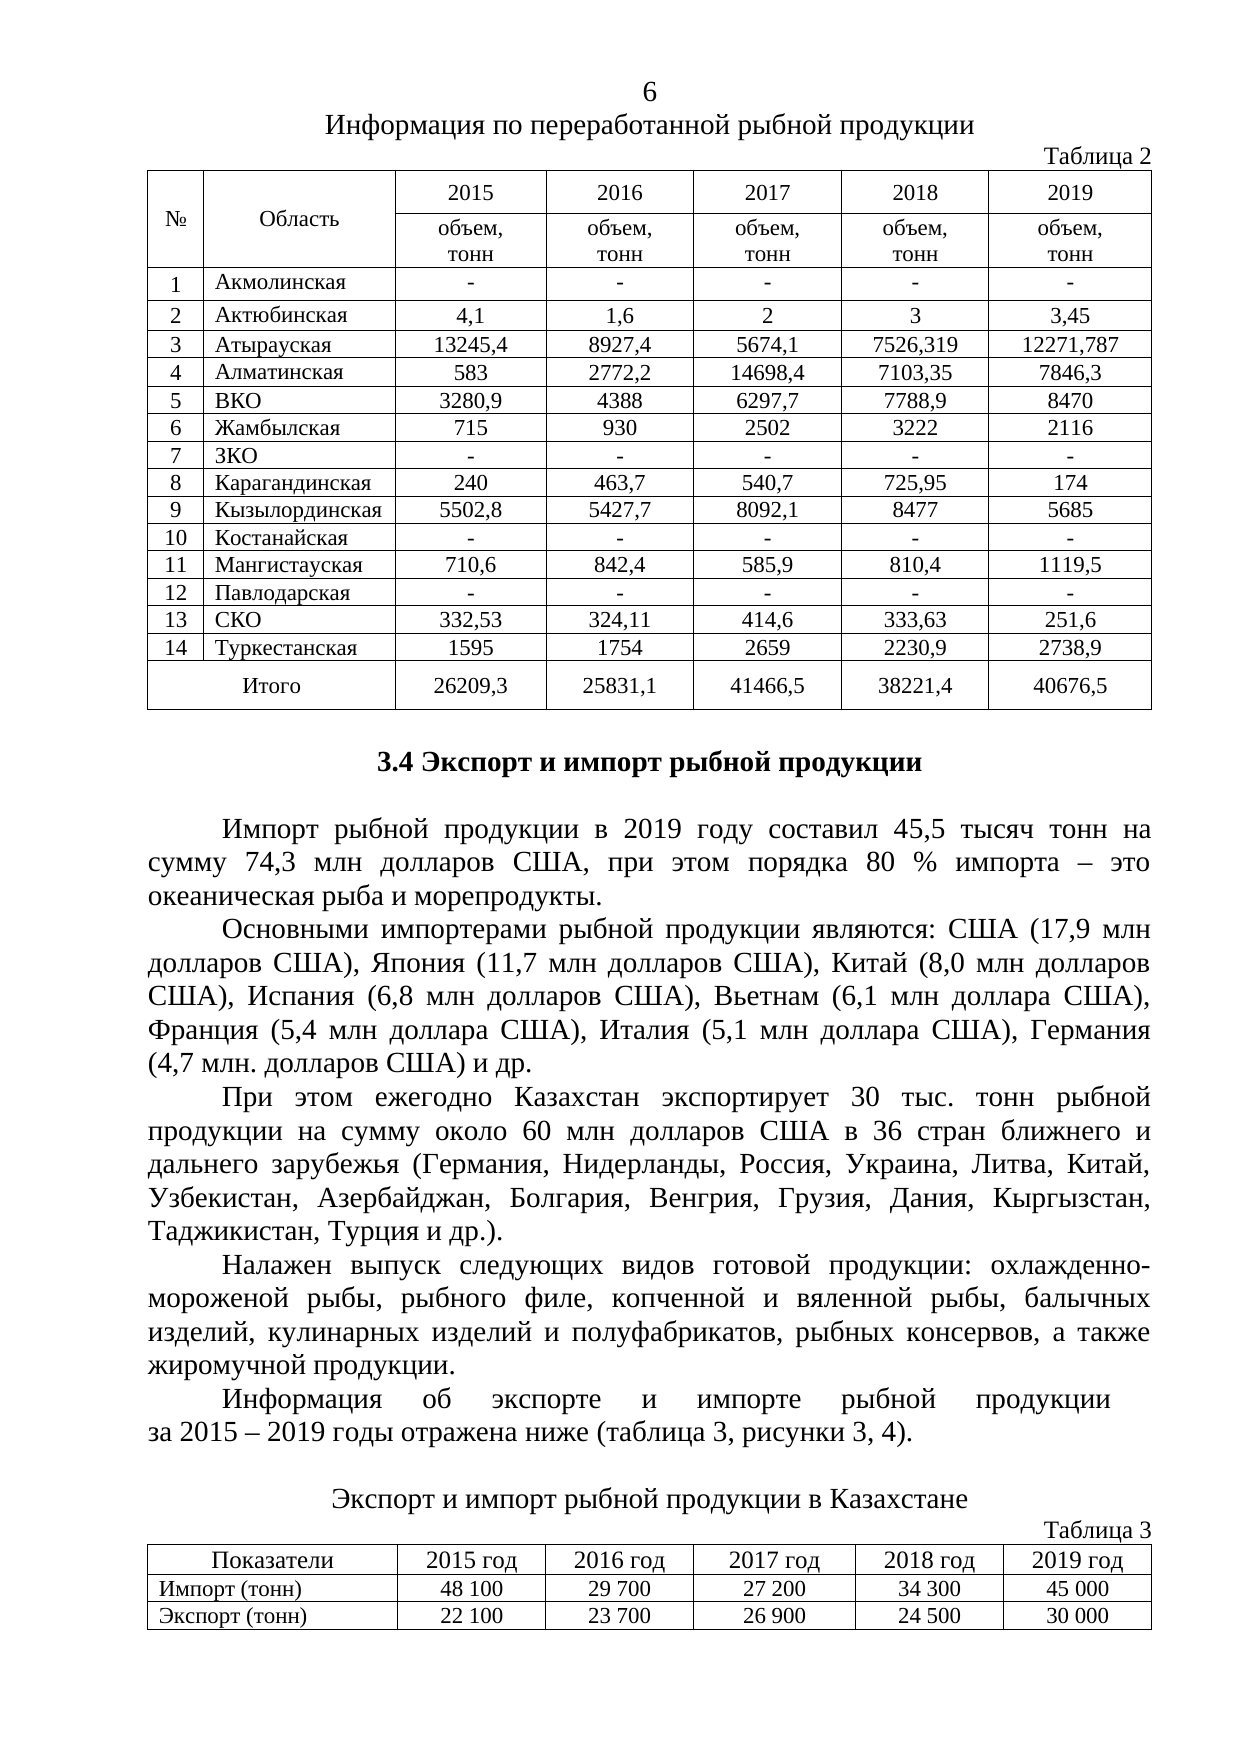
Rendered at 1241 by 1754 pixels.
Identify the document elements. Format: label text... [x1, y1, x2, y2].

text Таблица 3 [148, 1515, 1152, 1544]
text Налажен выпуск следующих видов готовой продукции: охлажденно-мороженой рыбы, рыбного филе, копченной и вяленной рыбы, балычных изделий, кулинарных изделий и полуфабрикатов, рыбных консервов, а также жиромучной продукции. [148, 1247, 1152, 1381]
table_cell 24 500 [856, 1602, 1003, 1628]
table_cell 4,1 [396, 301, 546, 329]
table_header 2015 год [398, 1545, 545, 1574]
table_cell объем, тонн [842, 214, 988, 267]
table_cell 26 900 [694, 1602, 855, 1628]
table_cell 3222 [842, 414, 988, 441]
table_cell 2502 [694, 414, 841, 441]
table_cell 810,4 [842, 551, 988, 578]
table_cell 23 700 [546, 1602, 693, 1628]
table_cell 30 000 [1004, 1602, 1151, 1628]
text Импорт рыбной продукции в 2019 году составил 45,5 тысяч тонн на сумму 74,3 млн долларов США, при этом порядка 80 % импорта – это океаническая рыба и морепродукты. [148, 811, 1152, 911]
table_cell - [396, 524, 546, 550]
table_cell объем, тонн [694, 214, 841, 267]
table_cell - [989, 579, 1151, 605]
table_cell Кызылординская [204, 497, 395, 523]
table_cell 725,95 [842, 469, 988, 496]
table_cell 5 [148, 387, 203, 413]
table_cell Костанайская [204, 524, 395, 550]
table_cell 7788,9 [842, 387, 988, 413]
table_cell - [694, 524, 841, 550]
text 3.4 Экспорт и импорт рыбной продукции [148, 744, 1152, 777]
text Экспорт и импорт рыбной продукции в Казахстане [148, 1482, 1152, 1515]
table_cell объем, тонн [547, 214, 693, 267]
table_cell - [694, 442, 841, 468]
table_cell 8927,4 [547, 331, 693, 357]
table_cell 174 [989, 469, 1151, 496]
table_cell 41466,5 [694, 661, 841, 709]
table_cell 27 200 [694, 1575, 855, 1601]
table_cell Алматинская [204, 358, 395, 386]
table_cell 1119,5 [989, 551, 1151, 578]
table_cell Туркестанская [204, 634, 395, 660]
table_cell 2116 [989, 414, 1151, 441]
table_cell 332,53 [396, 606, 546, 632]
table_header 2017 год [694, 1545, 855, 1574]
table_cell Карагандинская [204, 469, 395, 496]
table_header № [148, 171, 203, 267]
table_cell Мангистауская [204, 551, 395, 578]
table_cell - [842, 524, 988, 550]
table_header 2016 год [546, 1545, 693, 1574]
table_cell Экспорт (тонн) [148, 1602, 397, 1628]
table_cell 4388 [547, 387, 693, 413]
table_cell 414,6 [694, 606, 841, 632]
table_cell 1 [148, 268, 203, 300]
table_cell Актюбинская [204, 301, 395, 329]
table_cell 8477 [842, 497, 988, 523]
table_cell 8470 [989, 387, 1151, 413]
table_cell ЗКО [204, 442, 395, 468]
table_cell 11 [148, 551, 203, 578]
table_cell Павлодарская [204, 579, 395, 605]
table_cell 583 [396, 358, 546, 386]
table_cell 13 [148, 606, 203, 632]
table_cell 6 [148, 414, 203, 441]
table_cell Акмолинская [204, 268, 395, 300]
table_cell 7103,35 [842, 358, 988, 386]
table_cell 1754 [547, 634, 693, 660]
table_cell - [989, 268, 1151, 300]
table_cell - [396, 579, 546, 605]
table_cell 585,9 [694, 551, 841, 578]
table_cell 2 [694, 301, 841, 329]
table_header 2018 год [856, 1545, 1003, 1574]
table_cell - [842, 268, 988, 300]
text Таблица 2 [148, 141, 1152, 170]
table_cell - [396, 268, 546, 300]
table_cell - [989, 442, 1151, 468]
table_cell 29 700 [546, 1575, 693, 1601]
table_cell 5427,7 [547, 497, 693, 523]
table_cell Жамбылская [204, 414, 395, 441]
table_cell - [989, 524, 1151, 550]
table_cell 8 [148, 469, 203, 496]
table_cell 463,7 [547, 469, 693, 496]
table_cell - [694, 579, 841, 605]
table_cell 715 [396, 414, 546, 441]
table_cell 22 100 [398, 1602, 545, 1628]
table_cell 3,45 [989, 301, 1151, 329]
table_cell 38221,4 [842, 661, 988, 709]
text Основными импортерами рыбной продукции являются: США (17,9 млн долларов США), Япония (11,7 млн долларов США), Китай (8,0 млн долларов США), Испания (6,8 млн долларов США), Вьетнам (6,1 млн доллара США), Франция (5,4 млн доллара США), Италия (5,1 млн доллара США), Германия (4,7 млн. долларов США) и др. [148, 911, 1152, 1079]
table_cell 7526,319 [842, 331, 988, 357]
table_cell 48 100 [398, 1575, 545, 1601]
table_cell 26209,3 [396, 661, 546, 709]
table_cell - [547, 579, 693, 605]
table_header 2018 [842, 171, 988, 213]
table_cell - [396, 442, 546, 468]
table_cell 4 [148, 358, 203, 386]
table_cell 14 [148, 634, 203, 660]
table_cell объем, тонн [989, 214, 1151, 267]
table_cell 842,4 [547, 551, 693, 578]
text При этом ежегодно Казахстан экспортирует 30 тыс. тонн рыбной продукции на сумму около 60 млн долларов США в 36 стран ближнего и дальнего зарубежья (Германия, Нидерланды, Россия, Украина, Литва, Китай, Узбекистан, Азербайджан, Болгария, Венгрия, Грузия, Дания, Кыргызстан, Таджикистан, Турция и др.). [148, 1079, 1152, 1247]
table_cell 2659 [694, 634, 841, 660]
table_cell 240 [396, 469, 546, 496]
table_cell 14698,4 [694, 358, 841, 386]
table_header Показатели [148, 1545, 397, 1574]
table_cell 1,6 [547, 301, 693, 329]
table_cell 9 [148, 497, 203, 523]
table_cell 251,6 [989, 606, 1151, 632]
table_cell 930 [547, 414, 693, 441]
table_header Область [204, 171, 395, 267]
table_cell - [842, 579, 988, 605]
table_cell 7846,3 [989, 358, 1151, 386]
table_cell 5502,8 [396, 497, 546, 523]
table_header 2015 [396, 171, 546, 213]
table_cell 7 [148, 442, 203, 468]
table_cell 2738,9 [989, 634, 1151, 660]
table_cell 2230,9 [842, 634, 988, 660]
table_cell 3280,9 [396, 387, 546, 413]
table_cell Итого [148, 661, 395, 709]
table_cell - [547, 442, 693, 468]
table_cell 40676,5 [989, 661, 1151, 709]
table_cell 540,7 [694, 469, 841, 496]
table_header 2019 [989, 171, 1151, 213]
table_cell объем, тонн [396, 214, 546, 267]
table_header 2017 [694, 171, 841, 213]
table_cell 3 [148, 331, 203, 357]
table_cell 324,11 [547, 606, 693, 632]
table_cell - [547, 524, 693, 550]
table_cell 2772,2 [547, 358, 693, 386]
table_cell 10 [148, 524, 203, 550]
table_cell 8092,1 [694, 497, 841, 523]
table_cell - [842, 442, 988, 468]
text Информация об экспорте и импорте рыбной продукции за 2015 – 2019 годы отражена ниже (таблица 3, рисунки 3, 4). [148, 1381, 1152, 1448]
table_cell 13245,4 [396, 331, 546, 357]
table_cell 12271,787 [989, 331, 1151, 357]
table_header 2019 год [1004, 1545, 1151, 1574]
text Информация по переработанной рыбной продукции [148, 107, 1152, 141]
table_cell 3 [842, 301, 988, 329]
table_cell 45 000 [1004, 1575, 1151, 1601]
table_cell СКО [204, 606, 395, 632]
table_cell 1595 [396, 634, 546, 660]
table_cell 710,6 [396, 551, 546, 578]
table_header 2016 [547, 171, 693, 213]
table_cell 333,63 [842, 606, 988, 632]
table_cell 6297,7 [694, 387, 841, 413]
table_cell 5685 [989, 497, 1151, 523]
table_cell 2 [148, 301, 203, 329]
table_cell ВКО [204, 387, 395, 413]
table_cell 25831,1 [547, 661, 693, 709]
table_cell - [694, 268, 841, 300]
table_cell Импорт (тонн) [148, 1575, 397, 1601]
table_cell - [547, 268, 693, 300]
table_cell 12 [148, 579, 203, 605]
table_cell 5674,1 [694, 331, 841, 357]
table_cell Атырауская [204, 331, 395, 357]
table_cell 34 300 [856, 1575, 1003, 1601]
